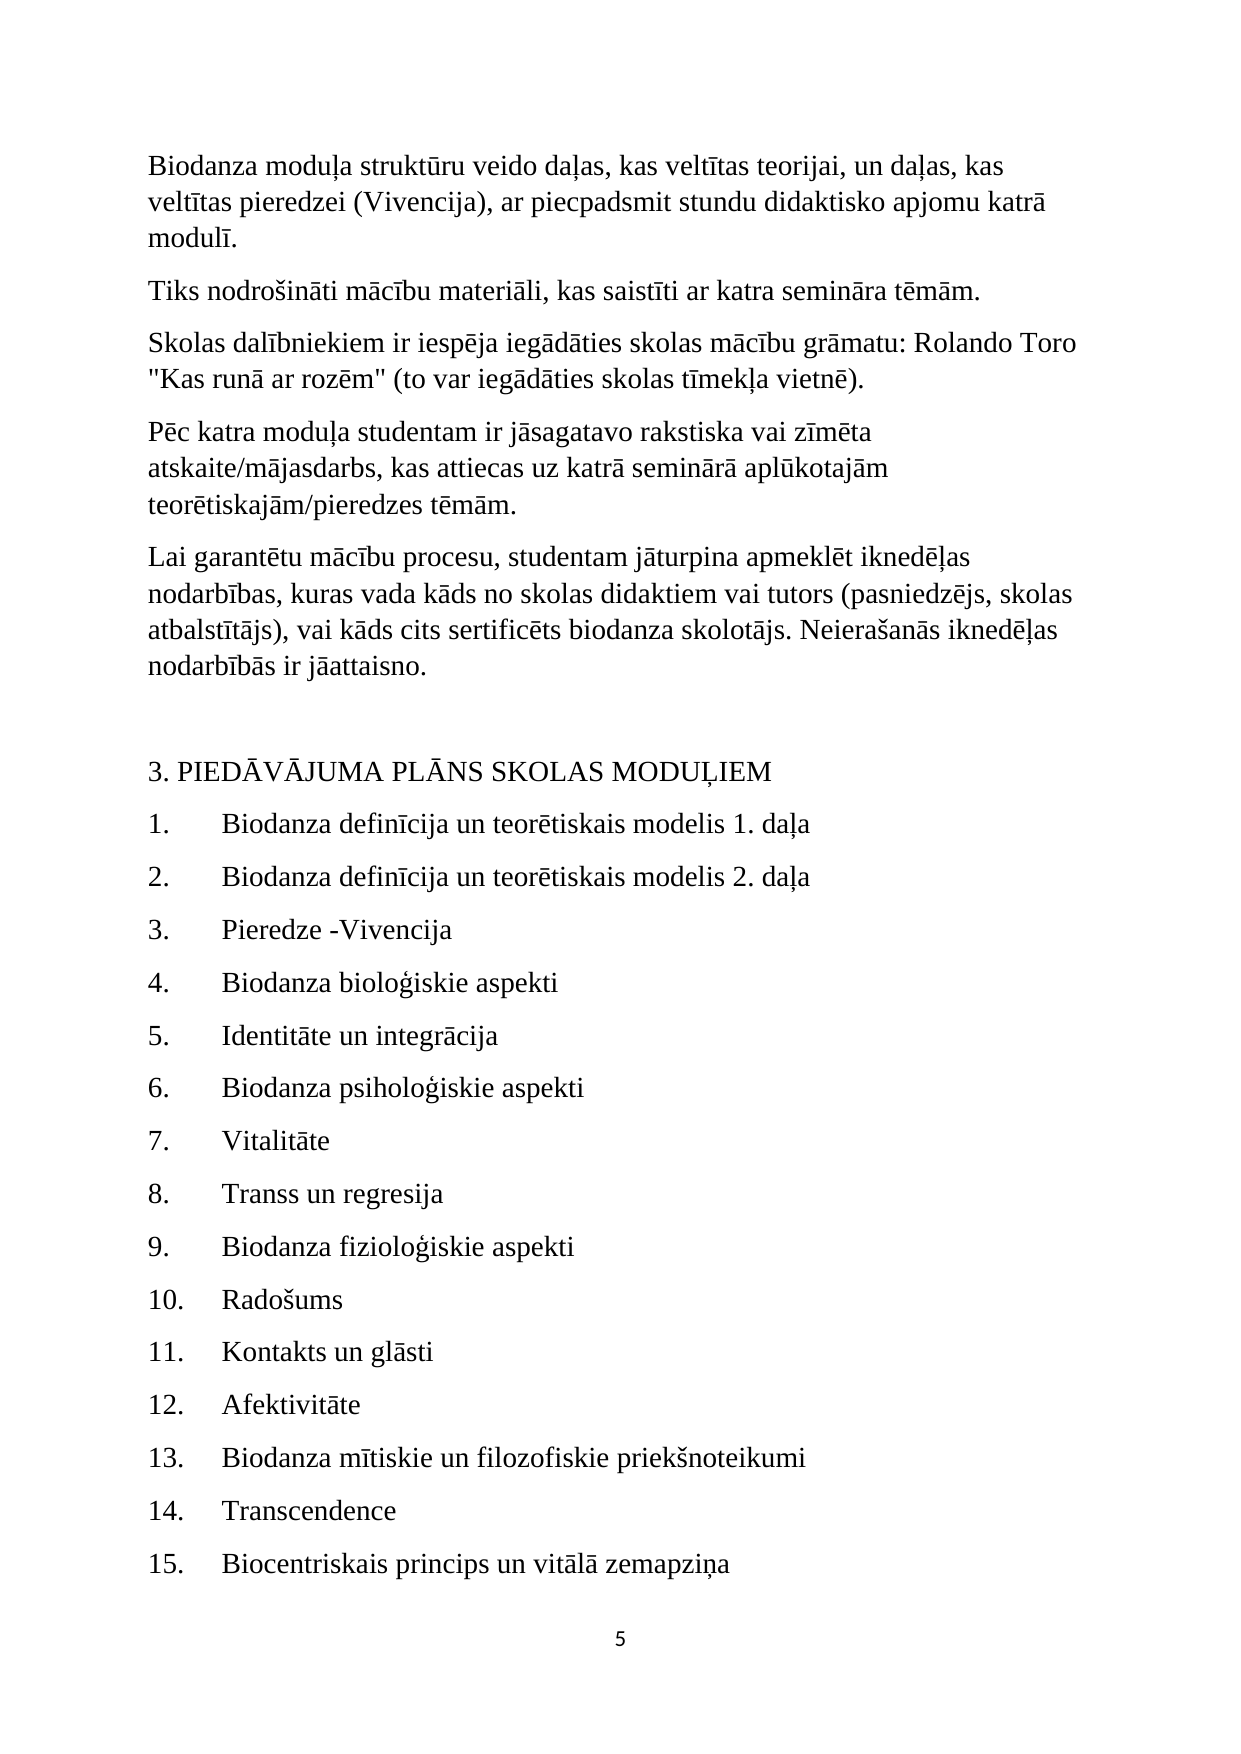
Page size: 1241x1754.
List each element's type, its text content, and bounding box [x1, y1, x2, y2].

text 4. Biodanza bioloģiskie aspekti [148, 965, 1093, 998]
text 14. Transcendence [148, 1493, 1093, 1527]
text Skolas dalībniekiem ir iespēja iegādāties skolas mācību grāmatu: Rolando Toro "Kas runā ar rozēm" (to var iegādāties skolas tīmekļa vietnē). [148, 326, 1093, 395]
text Biodanza moduļa struktūru veido daļas, kas veltītas teorijai, un daļas, kas veltītas pieredzei (Vivencija), ar piecpadsmit stundu didaktisko apjomu katrā modulī. [148, 148, 1093, 253]
text Lai garantētu mācību procesu, studentam jāturpina apmeklēt iknedēļas nodarbības, kuras vada kāds no skolas didaktiem vai tutors (pasniedzējs, skolas atbalstītājs), vai kāds cits sertificēts biodanza skolotājs. Neierašanās iknedēļas nodarbībās ir jāattaisno. [148, 539, 1093, 682]
text 9. Biodanza fizioloģiskie aspekti [148, 1229, 1093, 1262]
text 11. Kontakts un glāsti [148, 1334, 1093, 1368]
text 12. Afektivitāte [148, 1387, 1093, 1421]
text 1. Biodanza definīcija un teorētiskais modelis 1. daļa [148, 806, 1093, 840]
text Pēc katra moduļa studentam ir jāsagatavo rakstiska vai zīmēta atskaite/mājasdarbs, kas attiecas uz katrā seminārā aplūkotajām teorētiskajām/pieredzes tēmām. [148, 414, 1093, 520]
text 3. PIEDĀVĀJUMA PLĀNS SKOLAS MODUĻIEM [148, 754, 1093, 787]
text 10. Radošums [148, 1282, 1093, 1315]
text 3. Pieredze -Vivencija [148, 912, 1093, 946]
text Tiks nodrošināti mācību materiāli, kas saistīti ar katra semināra tēmām. [148, 273, 1093, 306]
text 15. Biocentriskais princips un vitālā zemapziņa [148, 1546, 1093, 1579]
text 8. Transs un regresija [148, 1176, 1093, 1210]
text 2. Biodanza definīcija un teorētiskais modelis 2. daļa [148, 859, 1093, 893]
text 7. Vitalitāte [148, 1123, 1093, 1157]
text 13. Biodanza mītiskie un filozofiskie priekšnoteikumi [148, 1440, 1093, 1474]
text 6. Biodanza psiholoģiskie aspekti [148, 1071, 1093, 1104]
text 5. Identitāte un integrācija [148, 1018, 1093, 1051]
